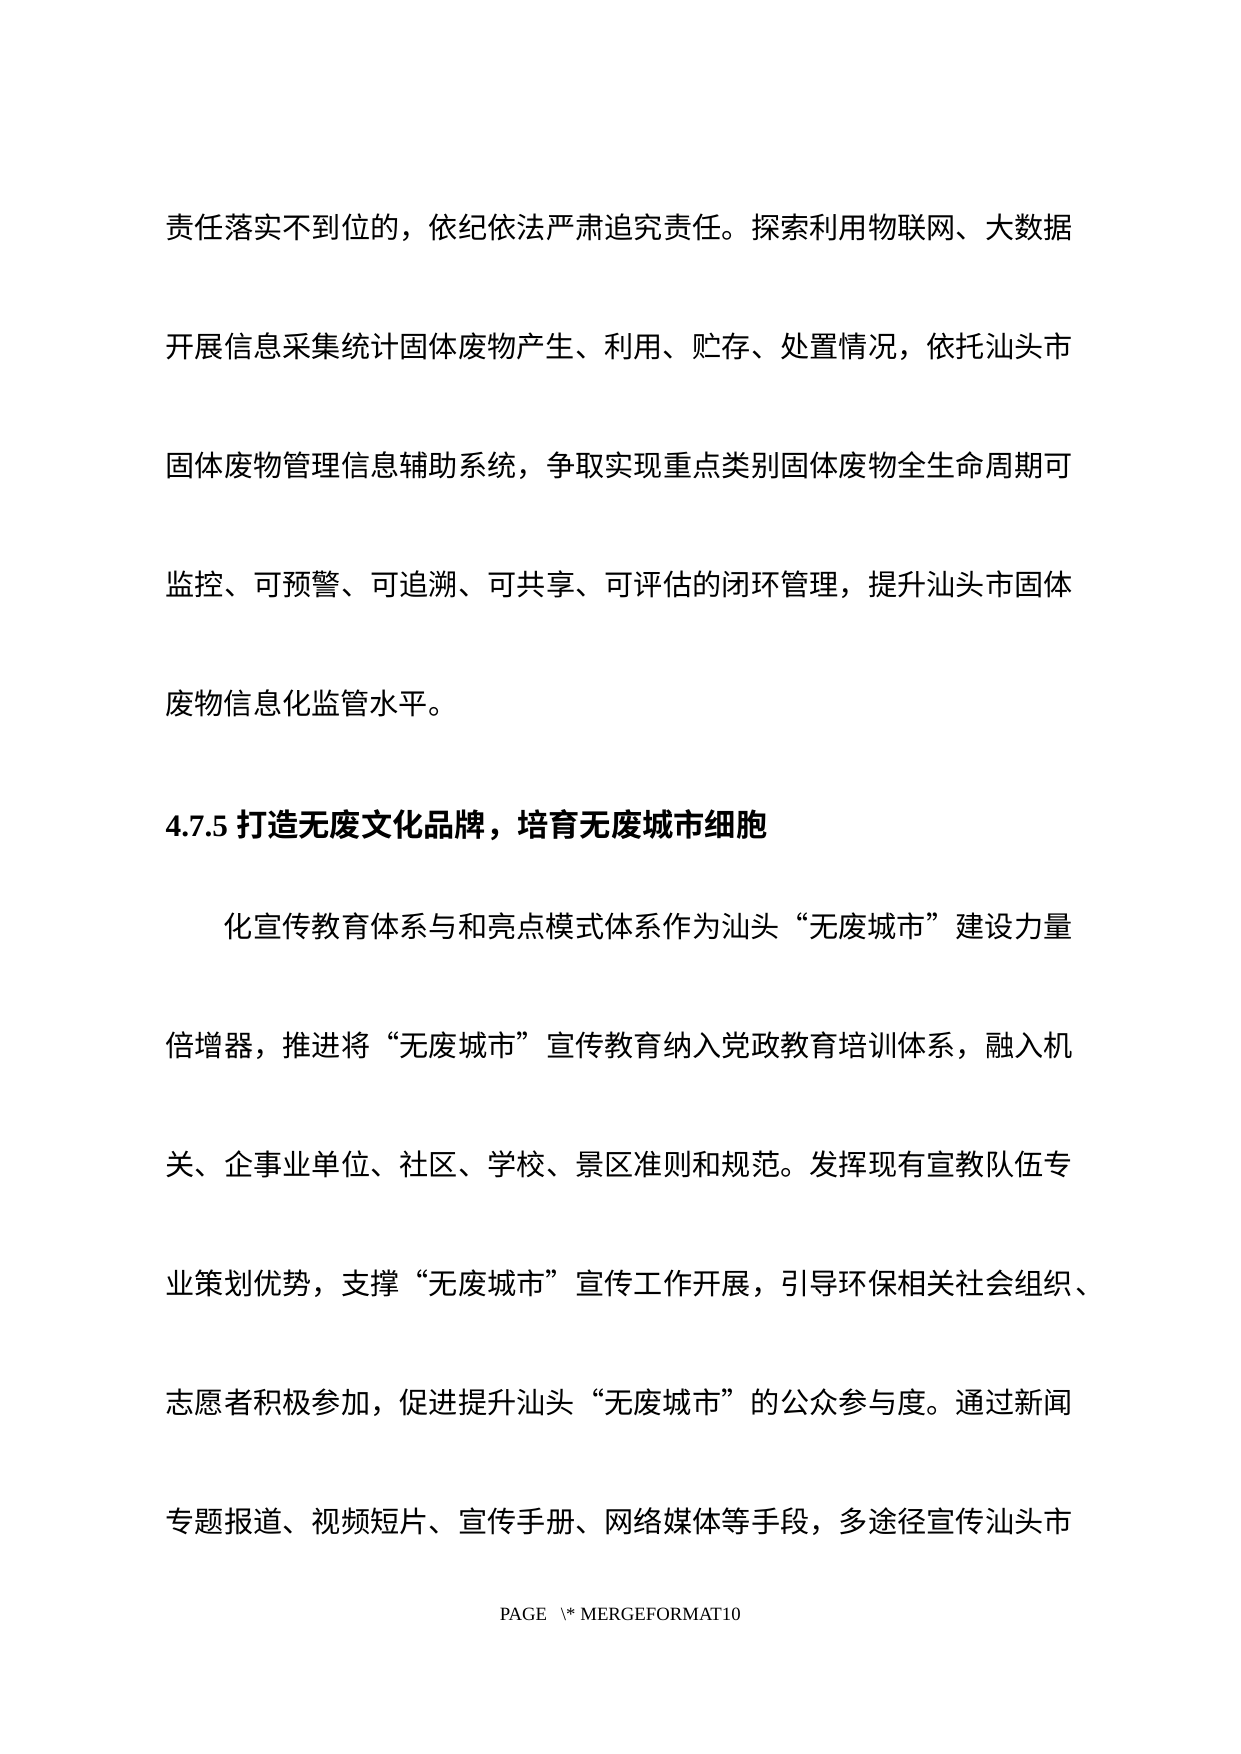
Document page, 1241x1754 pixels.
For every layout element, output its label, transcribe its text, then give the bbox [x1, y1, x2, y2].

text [165, 186, 1075, 742]
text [165, 885, 1075, 1559]
text 4.7.5 打造无废文化品牌，培育无废城市细胞 [165, 783, 1075, 862]
